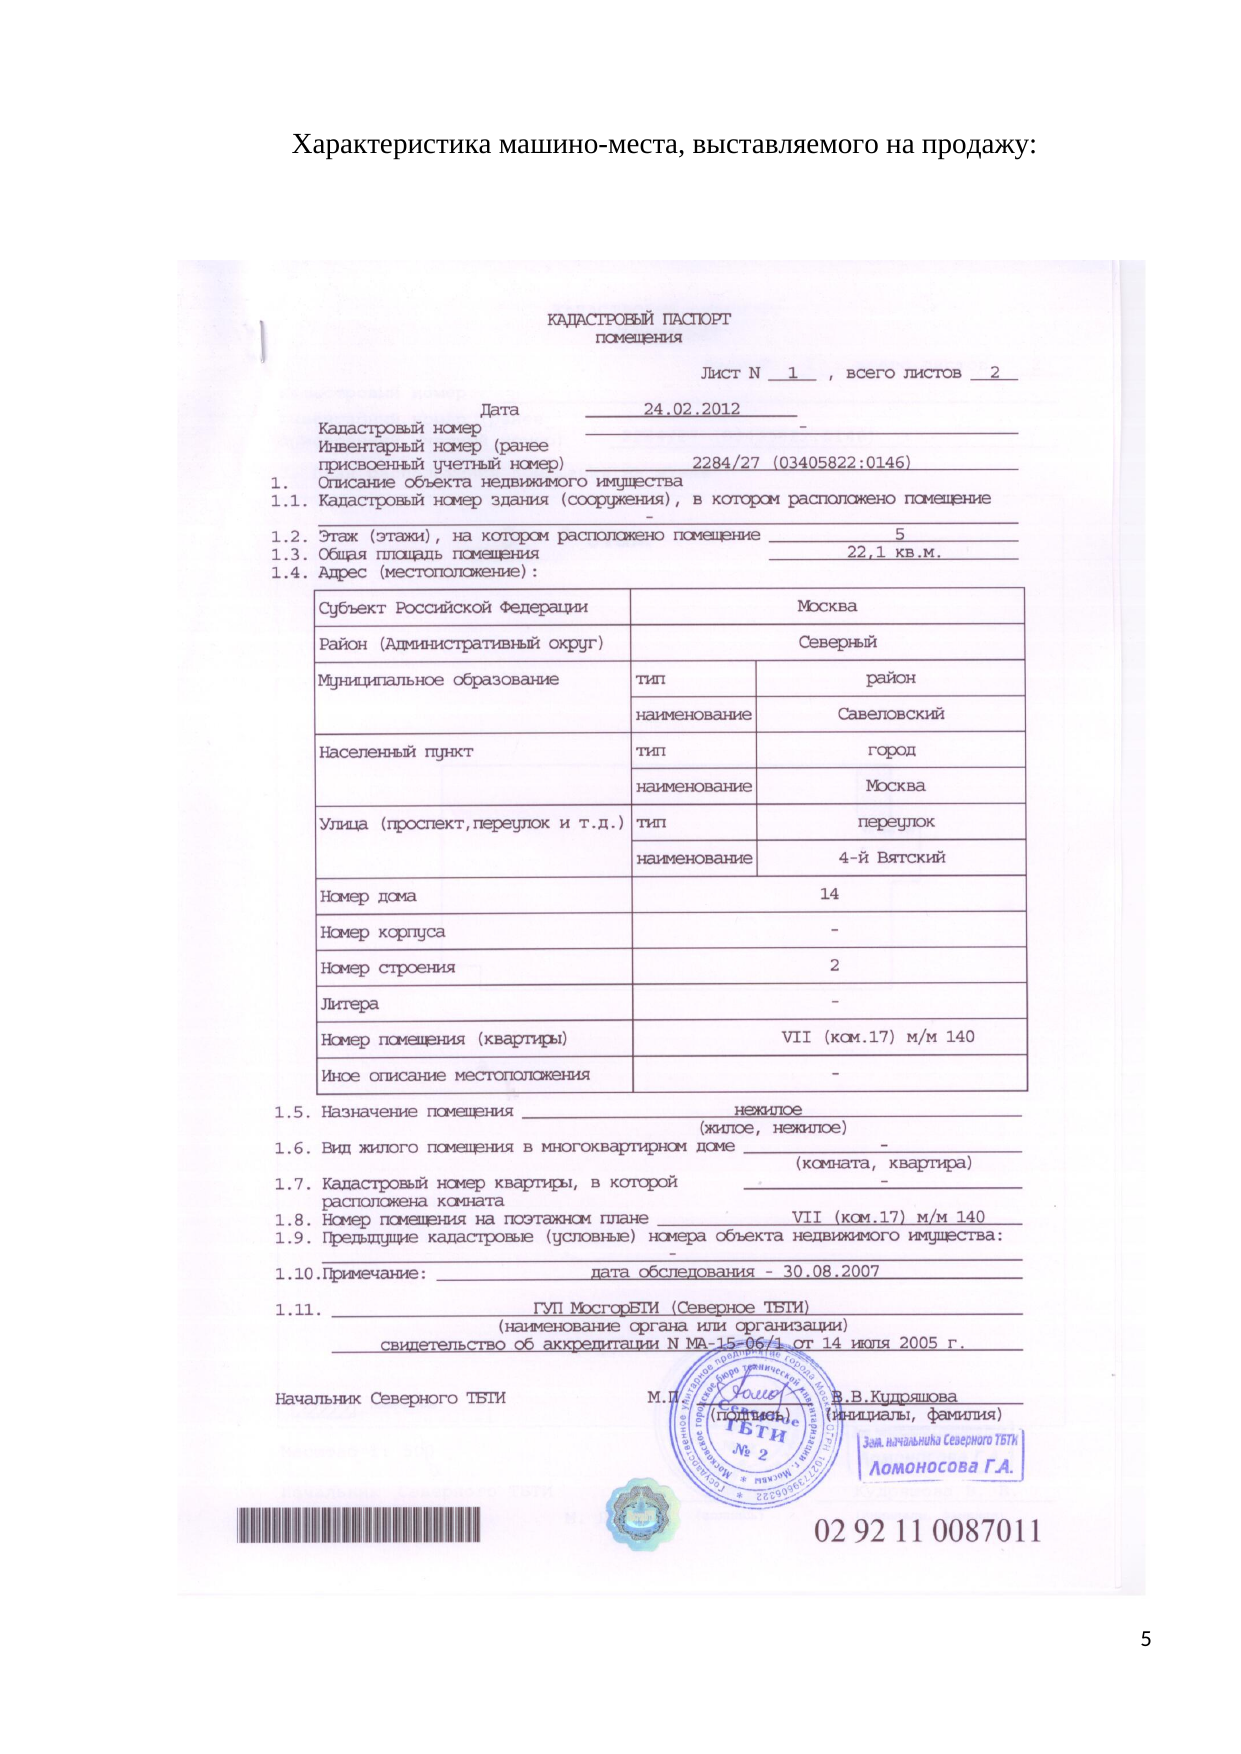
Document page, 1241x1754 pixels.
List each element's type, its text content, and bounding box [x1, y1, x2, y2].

text Характеристика машино-места, выставляемого на продажу: [177, 126, 1152, 160]
picture [177, 260, 1152, 1600]
